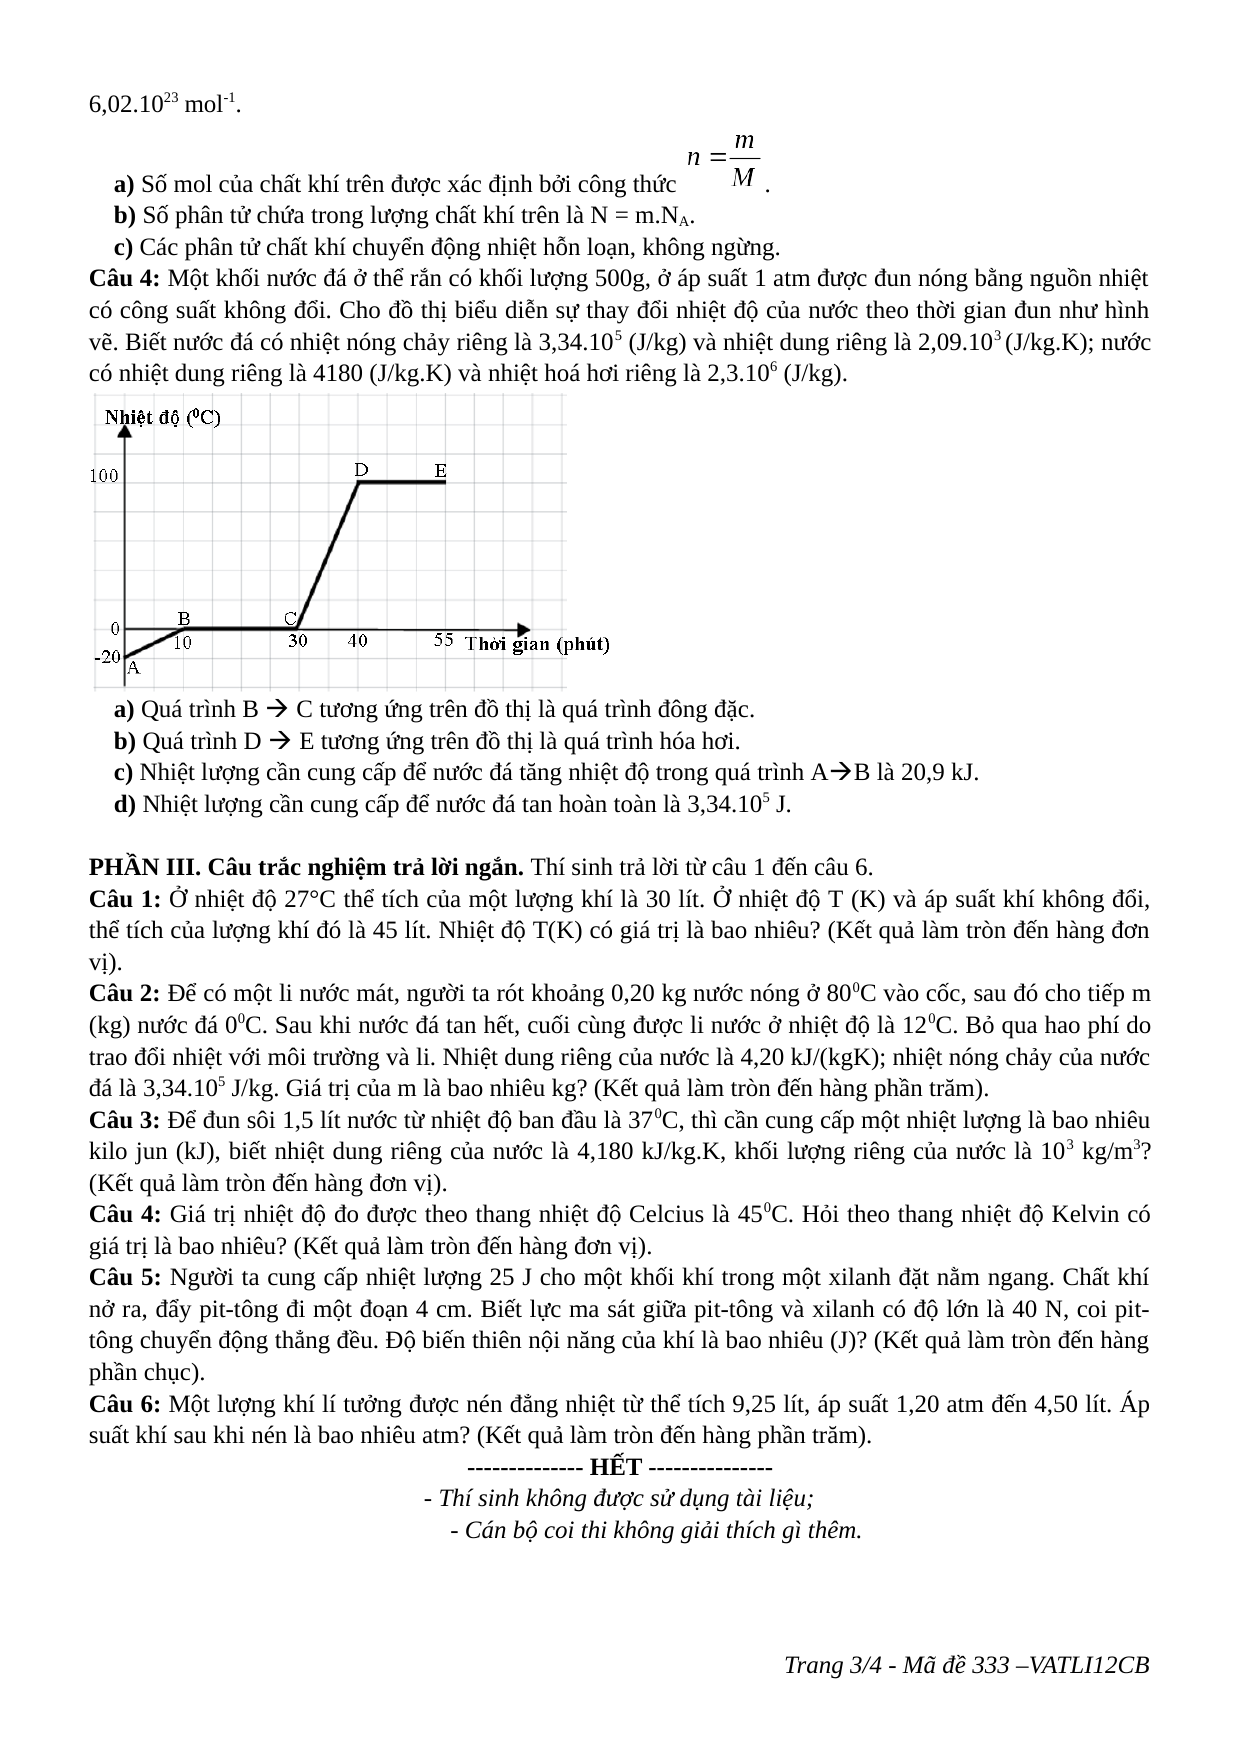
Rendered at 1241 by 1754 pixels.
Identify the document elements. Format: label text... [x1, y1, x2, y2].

text -------------- HẾT --------------- [89, 1452, 1152, 1481]
text b) Số phân tử chứa trong lượng chất khí trên là N = m.NA. [89, 200, 1152, 229]
picture [88, 389, 614, 692]
text Câu 4: Một khối nước đá ở thể rắn có khối lượng 500g, ở áp suất 1 atm được đun nóng bằng nguồn nhiệt có công suất không đổi. Cho đồ thị biểu diễn sự thay đổi nhiệt độ của nước theo thời gian đun như hình vẽ. Biết nước đá có nhiệt nóng chảy riêng là 3,34.105 (J/kg) và nhiệt dung riêng là 2,09.103 (J/kg.K); nước có nhiệt dung riêng là 4180 (J/kg.K) và nhiệt hoá hơi riêng là 2,3.106 (J/kg). [89, 263, 1152, 387]
text Câu 3: Để đun sôi 1,5 lít nước từ nhiệt độ ban đầu là 370C, thì cần cung cấp một nhiệt lượng là bao nhiêu kilo jun (kJ), biết nhiệt dung riêng của nước là 4,180 kJ/kg.K, khối lượng riêng của nước là 103 kg/m3? (Kết quả làm tròn đến hàng đơn vị). [89, 1105, 1152, 1197]
text b) Quá trình D E tương ứng trên đồ thị là quá trình hóa hơi. [89, 726, 1152, 755]
text c) Các phân tử chất khí chuyển động nhiệt hỗn loạn, không ngừng. [89, 232, 1152, 261]
text - Thí sinh không được sử dụng tài liệu; [89, 1483, 1152, 1512]
text - Cán bộ coi thi không giải thích gì thêm. [89, 1515, 1152, 1544]
text Câu 6: Một lượng khí lí tưởng được nén đẳng nhiệt từ thể tích 9,25 lít, áp suất 1,20 atm đến 4,50 lít. Áp suất khí sau khi nén là bao nhiêu atm? (Kết quả làm tròn đến hàng phần trăm). [89, 1389, 1152, 1449]
text Câu 4: Giá trị nhiệt độ đo được theo thang nhiệt độ Celcius là 450C. Hỏi theo thang nhiệt độ Kelvin có giá trị là bao nhiêu? (Kết quả làm tròn đến hàng đơn vị). [89, 1199, 1152, 1260]
text PHẦN III. Câu trắc nghiệm trả lời ngắn. Thí sinh trả lời từ câu 1 đến câu 6. [89, 852, 1152, 881]
text Câu 1: Ở nhiệt độ 27°C thể tích của một lượng khí là 30 lít. Ở nhiệt độ T (K) và áp suất khí không đổi, thể tích của lượng khí đó là 45 lít. Nhiệt độ T(K) có giá trị là bao nhiêu? (Kết quả làm tròn đến hàng đơn vị). [89, 884, 1152, 976]
text a) Quá trình B C tương ứng trên đồ thị là quá trình đông đặc. [89, 694, 1152, 723]
text Câu 5: Người ta cung cấp nhiệt lượng 25 J cho một khối khí trong một xilanh đặt nằm ngang. Chất khí nở ra, đẩy pit-tông đi một đoạn 4 cm. Biết lực ma sát giữa pit-tông và xilanh có độ lớn là 40 N, coi pit-tông chuyển động thẳng đều. Độ biến thiên nội năng của khí là bao nhiêu (J)? (Kết quả làm tròn đến hàng phần chục). [89, 1262, 1152, 1386]
text c) Nhiệt lượng cần cung cấp để nước đá tăng nhiệt độ trong quá trình AB là 20,9 kJ. [89, 757, 1152, 786]
text Câu 2: Để có một li nước mát, người ta rót khoảng 0,20 kg nước nóng ở 800C vào cốc, sau đó cho tiếp m (kg) nước đá 00C. Sau khi nước đá tan hết, cuối cùng được li nước ở nhiệt độ là 120C. Bỏ qua hao phí do trao đổi nhiệt với môi trường và li. Nhiệt dung riêng của nước là 4,20 kJ/(kgK); nhiệt nóng chảy của nước đá là 3,34.105 J/kg. Giá trị của m là bao nhiêu kg? (Kết quả làm tròn đến hàng phần trăm). [89, 978, 1152, 1102]
text a) Số mol của chất khí trên được xác định bởi công thức . [89, 120, 1152, 197]
text d) Nhiệt lượng cần cung cấp để nước đá tan hoàn toàn là 3,34.105 J. [89, 789, 1152, 818]
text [89, 89, 1152, 117]
